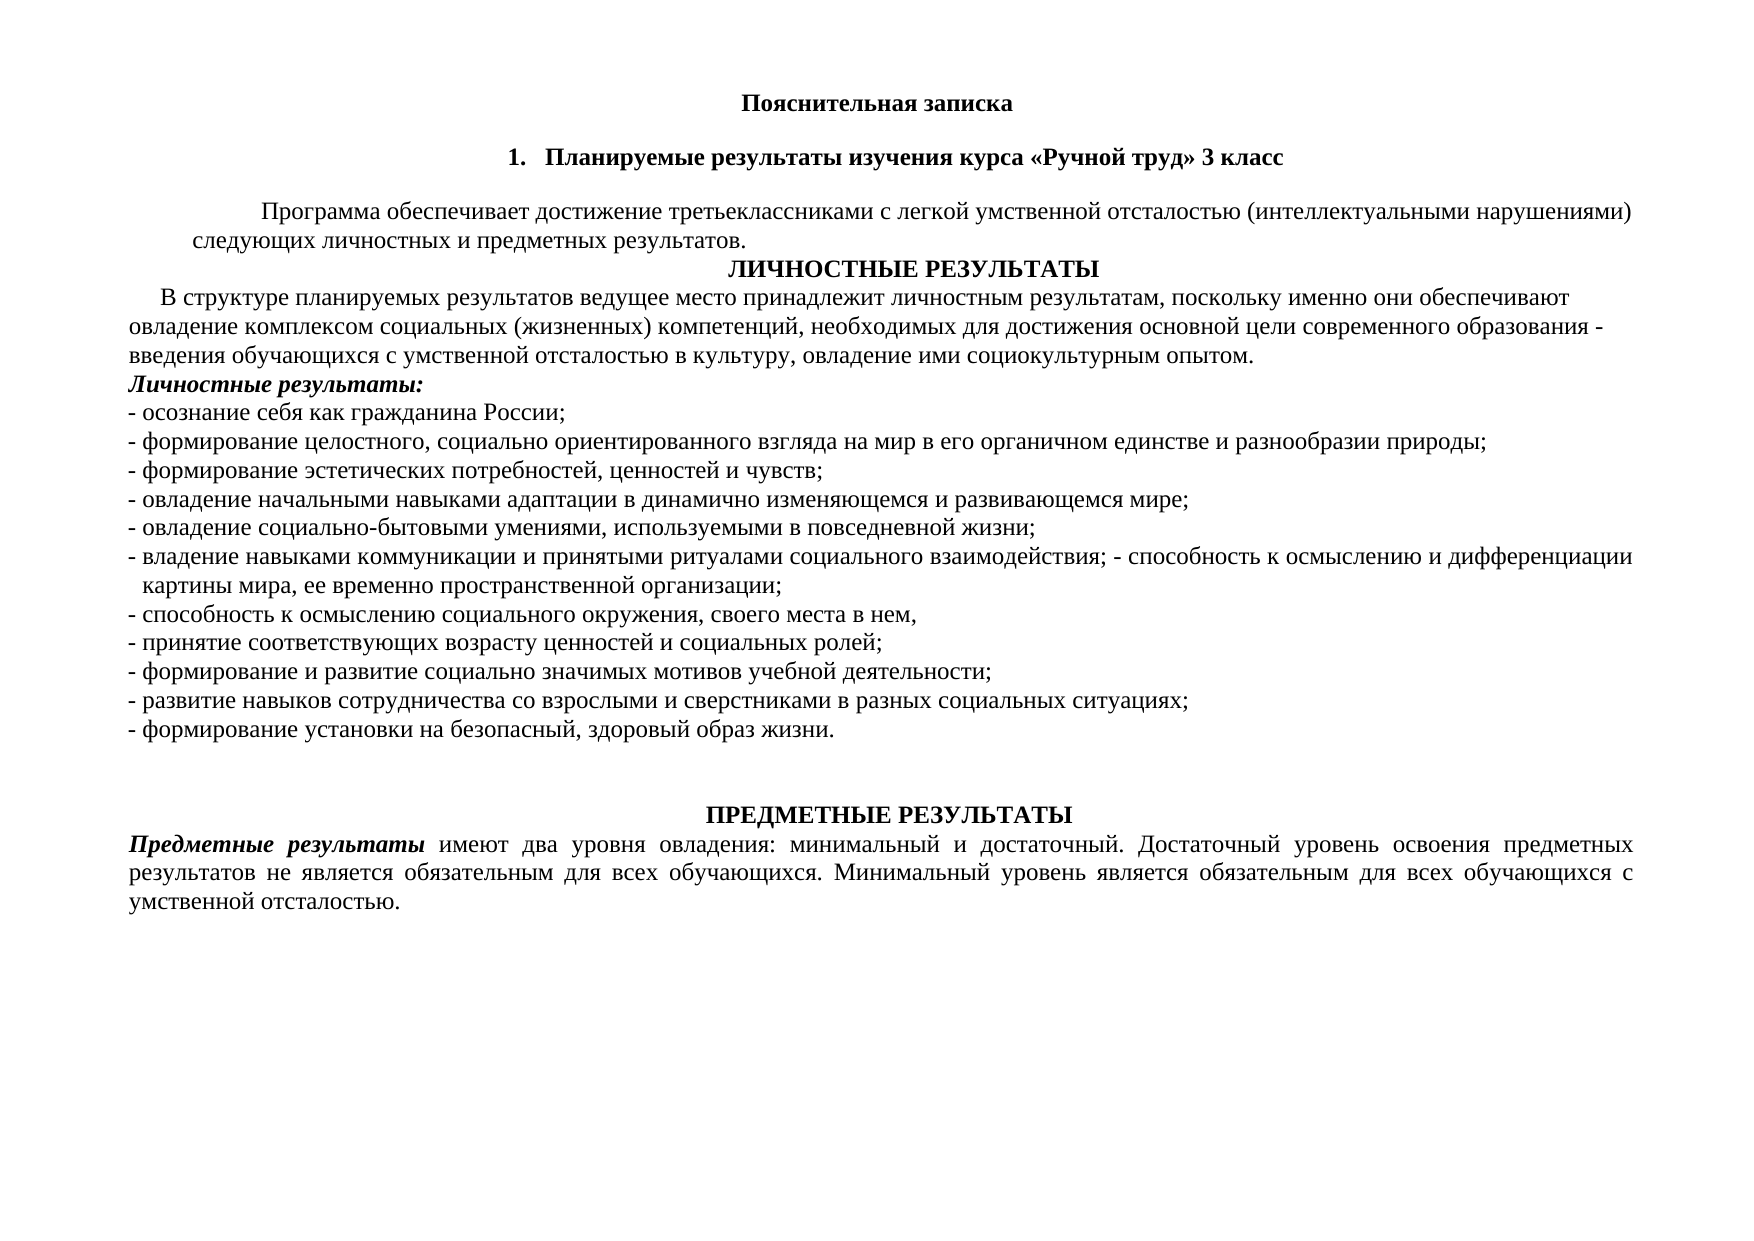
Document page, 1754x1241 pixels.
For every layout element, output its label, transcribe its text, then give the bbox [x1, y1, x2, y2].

list способность к осмыслению социального окружения, своего места в нем, [128, 599, 1635, 627]
list Планируемые результаты изучения курса «Ручной труд» 3 класс [156, 142, 1636, 171]
list ПРЕДМЕТНЫЕ РЕЗУЛЬТАТЫ [142, 800, 1636, 829]
text Пояснительная записка [118, 88, 1636, 117]
list владение навыками коммуникации и принятыми ритуалами социального взаимодействия; - способность к осмыслению и дифференциации картины мира, ее временно пространственной организации; [128, 541, 1635, 599]
text ЛИЧНОСТНЫЕ РЕЗУЛЬТАТЫ [118, 254, 1636, 282]
list овладение социально-бытовыми умениями, используемыми в повседневной жизни; [128, 512, 1635, 541]
list формирование установки на безопасный, здоровый образ жизни. [128, 714, 1635, 742]
text следующих личностных и предметных результатов. [118, 225, 1636, 254]
text Программа обеспечивает достижение третьеклассниками с легкой умственной отсталостью (интеллектуальными нарушениями) [118, 196, 1636, 225]
list развитие навыков сотрудничества со взрослыми и сверстниками в разных социальных ситуациях; [128, 685, 1635, 714]
list формирование и развитие социально значимых мотивов учебной деятельности; [128, 656, 1635, 685]
list принятие соответствующих возрасту ценностей и социальных ролей; [128, 627, 1635, 656]
text Личностные результаты: [129, 369, 1636, 397]
list формирование целостного, социально ориентированного взгляда на мир в его органичном единстве и разнообразии природы; [128, 426, 1635, 455]
text В структуре планируемых результатов ведущее место принадлежит личностным результатам, поскольку именно они обеспечивают овладение комплексом социальных (жизненных) компетенций, необходимых для достижения основной цели современного образования - введения обучающихся с умственной отсталостью в культуру, овладение ими социокультурным опытом. [129, 282, 1635, 369]
list овладение начальными навыками адаптации в динамично изменяющемся и развивающемся мире; [128, 484, 1635, 512]
list осознание себя как гражданина России; [128, 397, 1635, 426]
text Предметные результаты имеют два уровня овладения: минимальный и достаточный. Достаточный уровень освоения предметных результатов не является обязательным для всех обучающихся. Минимальный уровень является обязательным для всех обучающихся с умственной отсталостью. [129, 829, 1635, 915]
list формирование эстетических потребностей, ценностей и чувств; [128, 455, 1635, 484]
